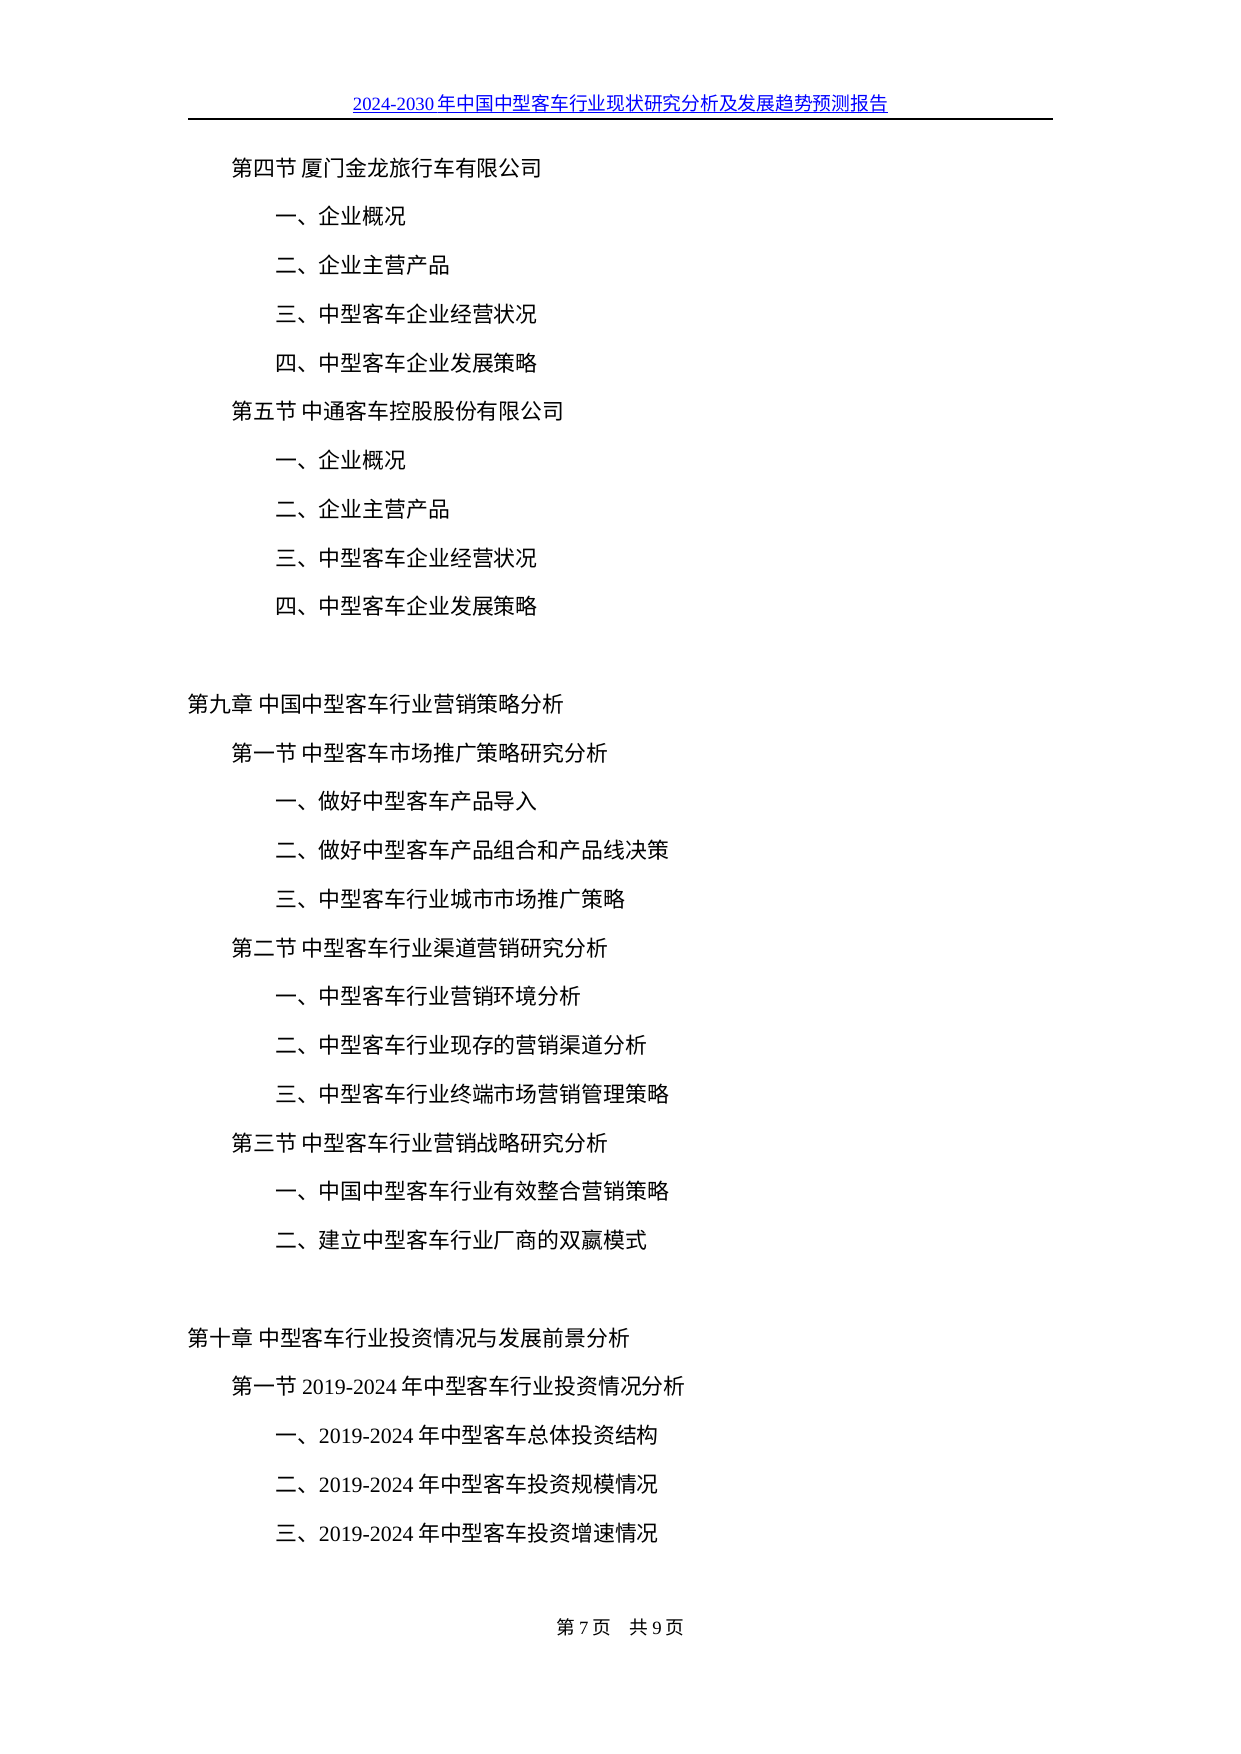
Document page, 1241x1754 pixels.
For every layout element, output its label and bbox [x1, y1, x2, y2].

text [187, 150, 1053, 1548]
